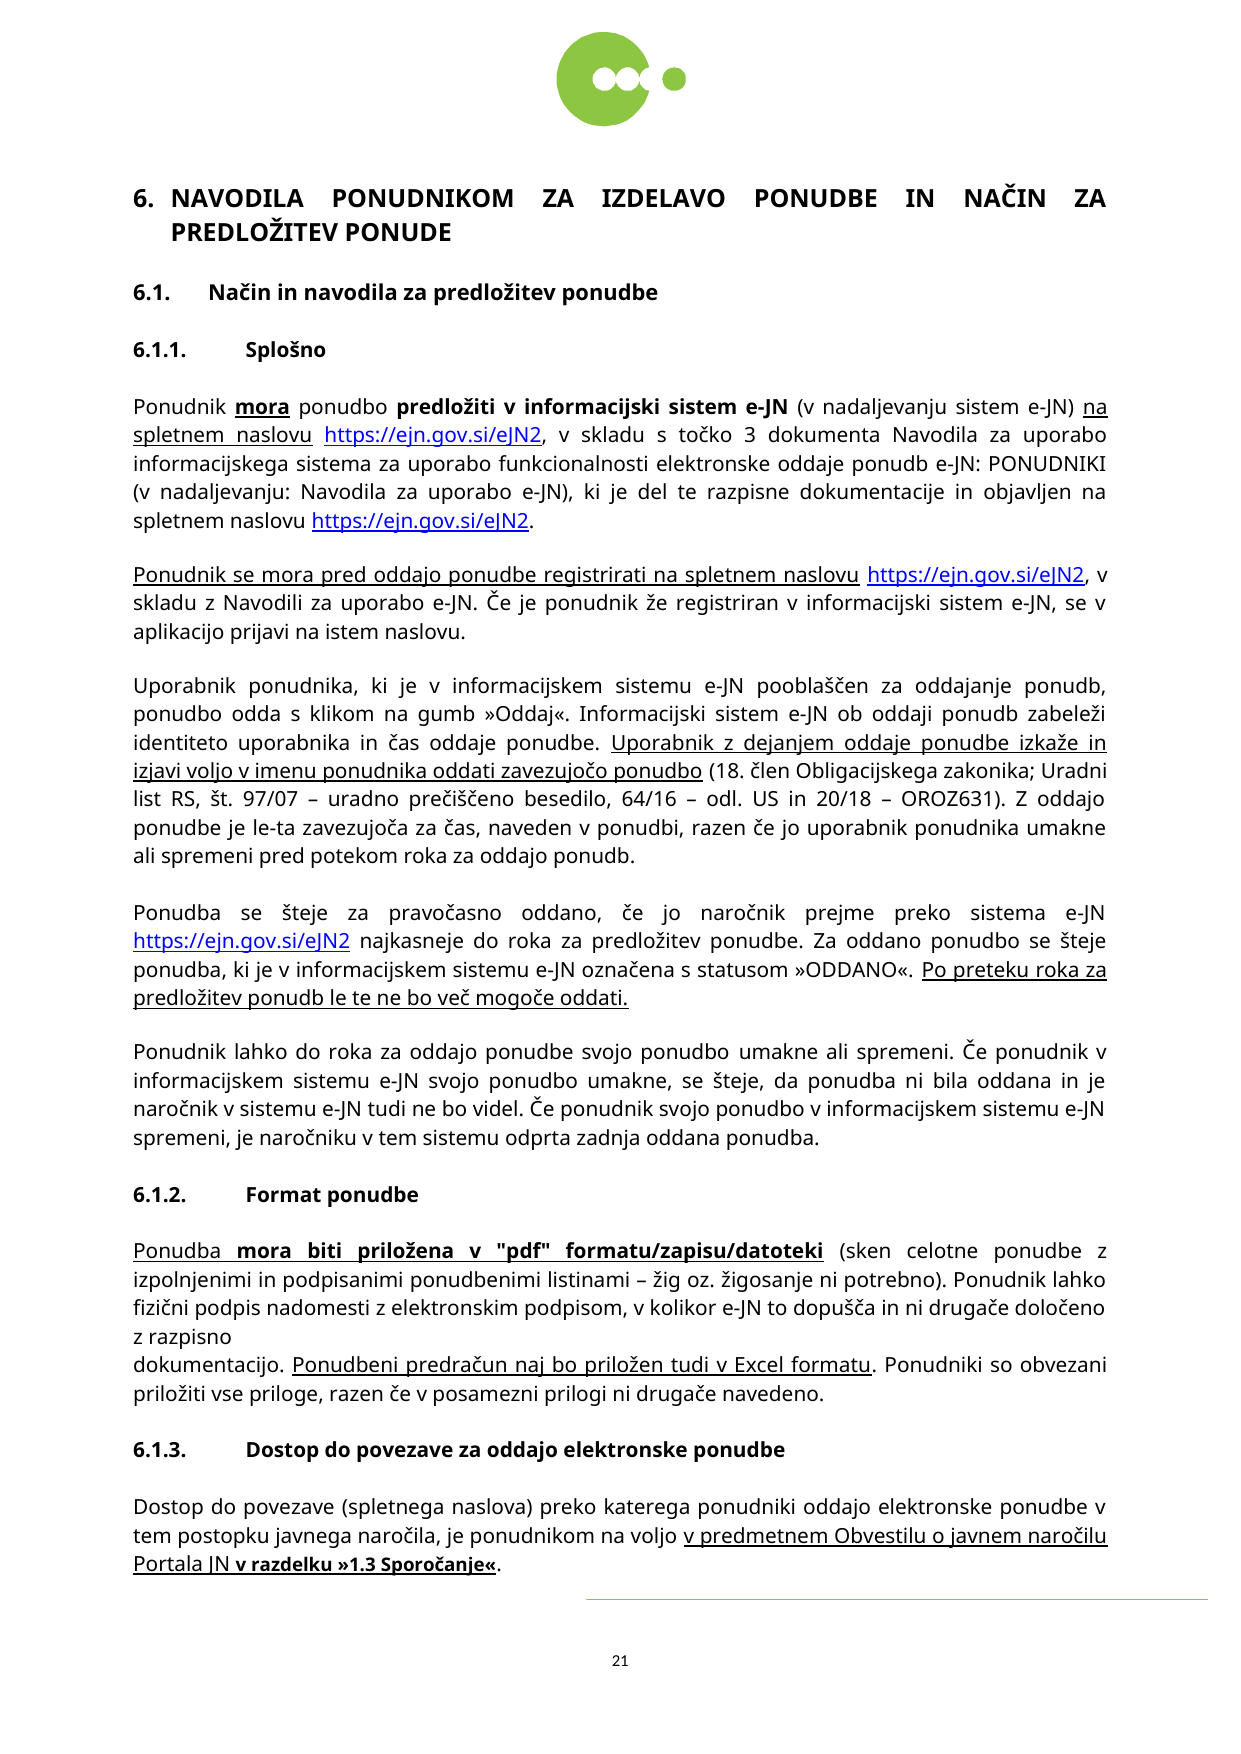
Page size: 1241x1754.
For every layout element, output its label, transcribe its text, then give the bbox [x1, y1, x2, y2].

list Dostop do povezave za oddajo elektronske ponudbe [133, 1436, 1107, 1464]
text Ponudba se šteje za pravočasno oddano, če jo naročnik prejme preko sistema e-JN https://ejn.gov.si/eJN2 najkasneje do roka za predložitev ponudbe. Za oddano ponudbo se šteje ponudba, ki je v informacijskem sistemu e-JN označena s statusom »ODDANO«. Po preteku roka za predložitev ponudb le te ne bo več mogoče oddati. [133, 898, 1107, 1012]
list Format ponudbe [133, 1180, 1107, 1208]
text Ponudnik lahko do roka za oddajo ponudbe svojo ponudbo umakne ali spremeni. Če ponudnik v informacijskem sistemu e-JN svojo ponudbo umakne, se šteje, da ponudba ni bila oddana in je naročnik v sistemu e-JN tudi ne bo videl. Če ponudnik svojo ponudbo v informacijskem sistemu e-JN spremeni, je naročniku v tem sistemu odprta zadnja oddana ponudba. [133, 1037, 1107, 1151]
text Ponudnik se mora pred oddajo ponudbe registrirati na spletnem naslovu https://ejn.gov.si/eJN2, v skladu z Navodili za uporabo e-JN. Če je ponudnik že registriran v informacijski sistem e-JN, se v aplikacijo prijavi na istem naslovu. [133, 560, 1107, 645]
list Splošno [133, 335, 1107, 364]
list NAVODILA PONUDNIKOM ZA IZDELAVO PONUDBE IN NAČIN ZA PREDLOŽITEV PONUDE [133, 181, 1107, 249]
text Ponudba mora biti priložena v "pdf" formatu/zapisu/datoteki (sken celotne ponudbe z izpolnjenimi in podpisanimi ponudbenimi listinami – žig oz. žigosanje ni potrebno). Ponudnik lahko fizični podpis nadomesti z elektronskim podpisom, v kolikor e-JN to dopušča in ni drugače določeno z razpisno [133, 1237, 1107, 1350]
text Ponudnik mora ponudbo predložiti v informacijski sistem e-JN (v nadaljevanju sistem e-JN) na spletnem naslovu https://ejn.gov.si/eJN2, v skladu s točko 3 dokumenta Navodila za uporabo informacijskega sistema za uporabo funkcionalnosti elektronske oddaje ponudb e-JN: PONUDNIKI (v nadaljevanju: Navodila za uporabo e-JN), ki je del te razpisne dokumentacije in objavljen na spletnem naslovu https://ejn.gov.si/eJN2. [133, 392, 1107, 534]
list Način in navodila za predložitev ponudbe [133, 277, 1107, 307]
text Dostop do povezave (spletnega naslova) preko katerega ponudniki oddajo elektronske ponudbe v tem postopku javnega naročila, je ponudnikom na voljo v predmetnem Obvestilu o javnem naročilu Portala JN v razdelku »1.3 Sporočanje«. [133, 1492, 1107, 1578]
text dokumentacijo. Ponudbeni predračun naj bo priložen tudi v Excel formatu. Ponudniki so obvezani priložiti vse priloge, razen če v posamezni prilogi ni drugače navedeno. [133, 1350, 1107, 1407]
text Uporabnik ponudnika, ki je v informacijskem sistemu e-JN pooblaščen za oddajanje ponudb, ponudbo odda s klikom na gumb »Oddaj«. Informacijski sistem e-JN ob oddaji ponudb zabeleži identiteto uporabnika in čas oddaje ponudbe. Uporabnik z dejanjem oddaje ponudbe izkaže in izjavi voljo v imenu ponudnika oddati zavezujočo ponudbo (18. člen Obligacijskega zakonika; Uradni list RS, št. 97/07 – uradno prečiščeno besedilo, 64/16 – odl. US in 20/18 – OROZ631). Z oddajo ponudbe je le-ta zavezujoča za čas, naveden v ponudbi, razen če jo uporabnik ponudnika umakne ali spremeni pred potekom roka za oddajo ponudb. [133, 671, 1107, 870]
